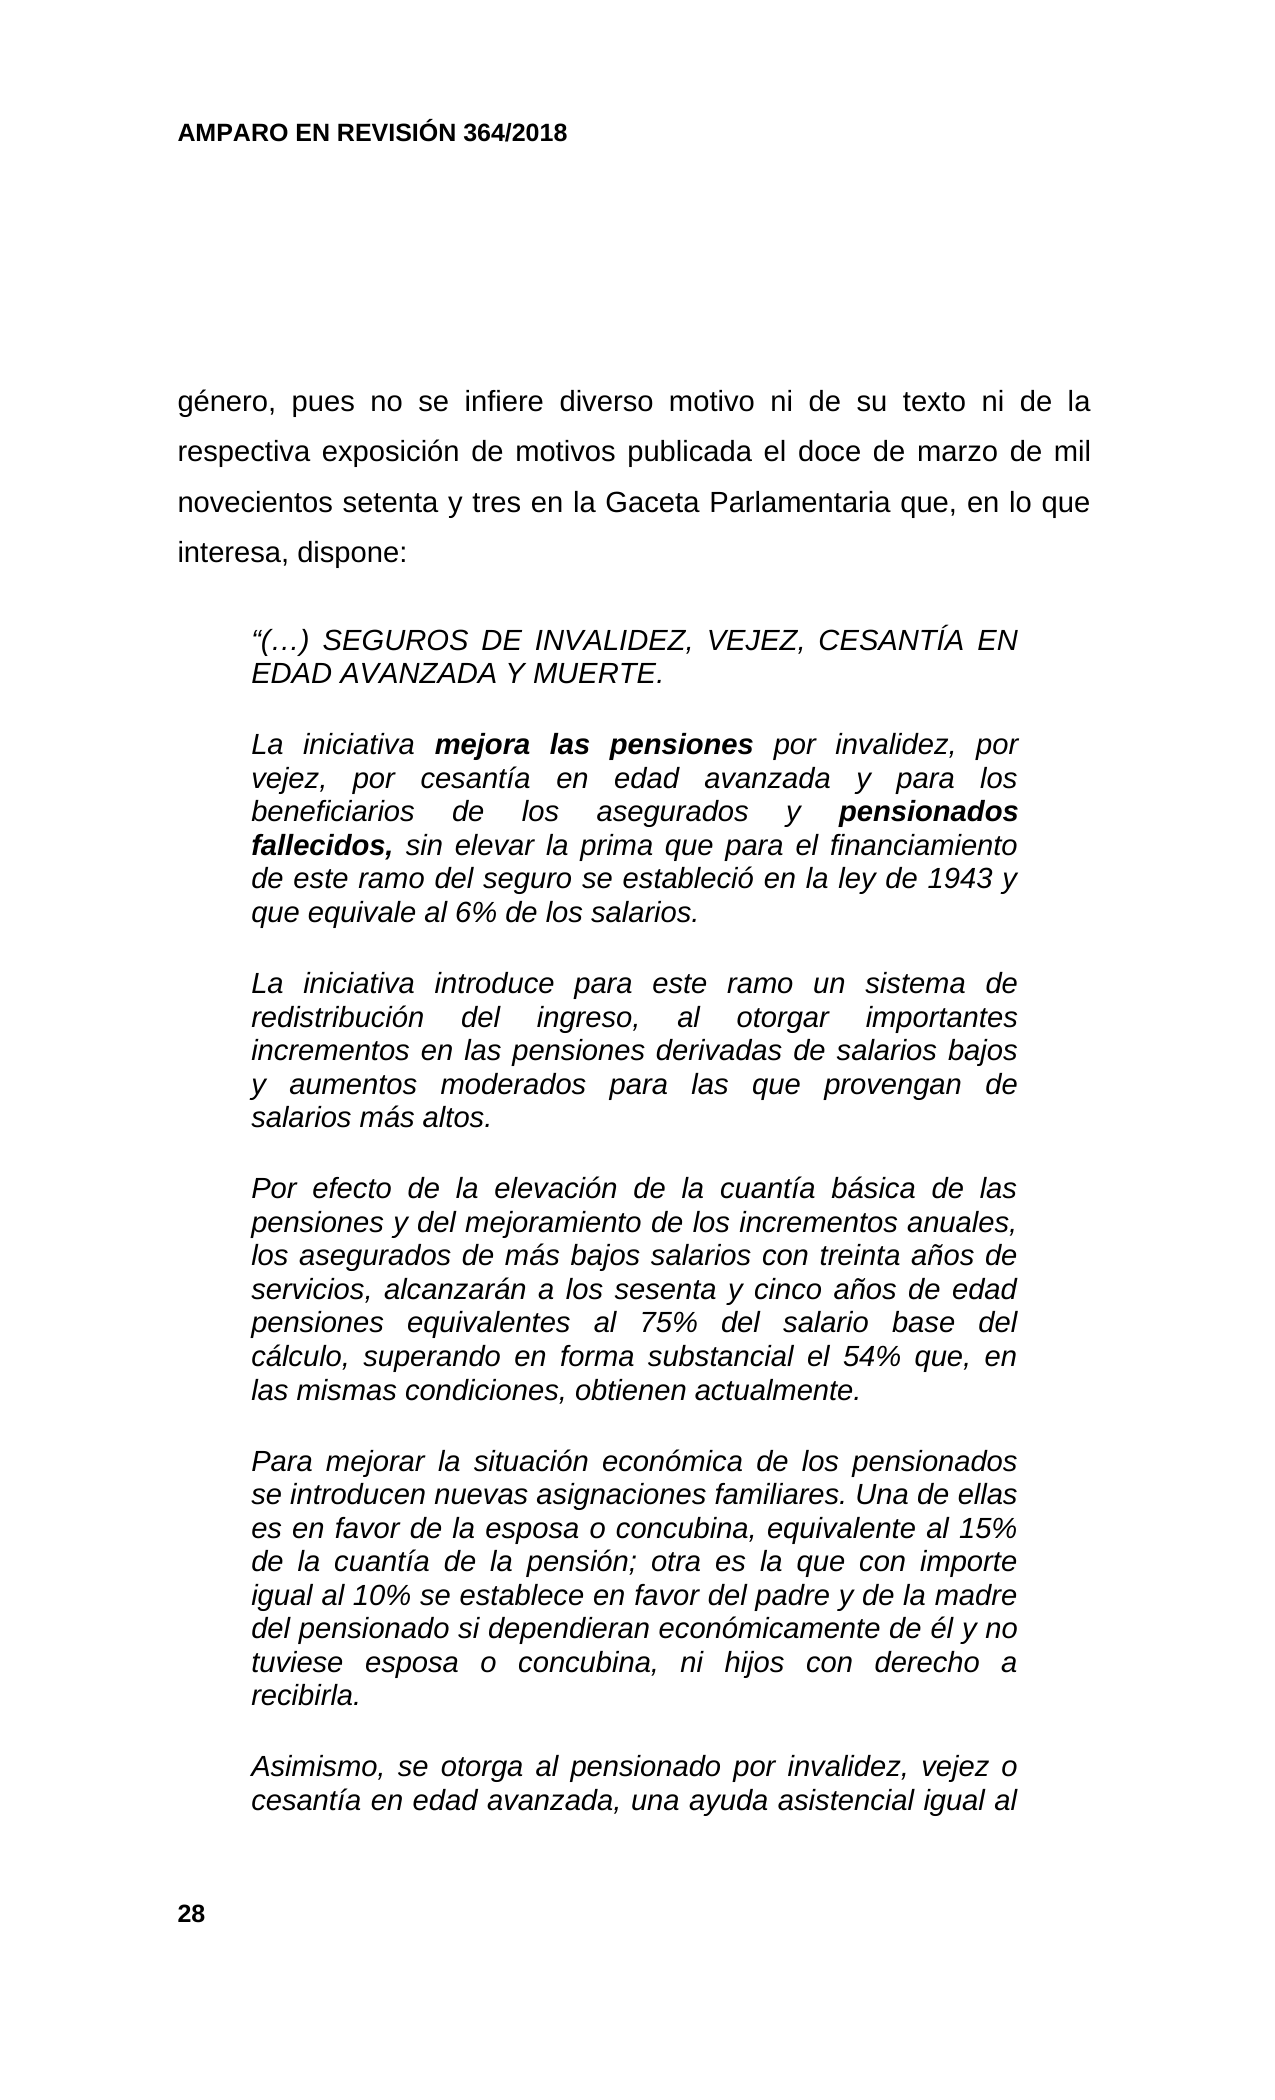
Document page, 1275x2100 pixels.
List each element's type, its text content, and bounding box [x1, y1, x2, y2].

text La iniciativa introduce para este ramo un sistema de redistribución del ingreso, al otorgar importantes incrementos en las pensiones derivadas de salarios bajos y aumentos moderados para las que provengan de salarios más altos. [251, 966, 1019, 1134]
text La iniciativa mejora las pensiones por invalidez, por vejez, por cesantía en edad avanzada y para los beneficiarios de los asegurados y pensionados fallecidos, sin elevar la prima que para el financiamiento de este ramo del seguro se estableció en la ley de 1943 y que equivale al 6% de los salarios. [251, 727, 1019, 928]
text Para mejorar la situación económica de los pensionados se introducen nuevas asignaciones familiares. Una de ellas es en favor de la esposa o concubina, equivalente al 15% de la cuantía de la pensión; otra es la que con importe igual al 10% se establece en favor del padre y de la madre del pensionado si dependieran económicamente de él y no tuviese esposa o concubina, ni hijos con derecho a recibirla. [251, 1443, 1019, 1712]
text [177, 384, 1092, 568]
text “(…) SEGUROS DE INVALIDEZ, VEJEZ, CESANTÍA EN EDAD AVANZADA Y MUERTE. [251, 623, 1019, 690]
text Por efecto de la elevación de la cuantía básica de las pensiones y del mejoramiento de los incrementos anuales, los asegurados de más bajos salarios con treinta años de servicios, alcanzarán a los sesenta y cinco años de edad pensiones equivalentes al 75% del salario base del cálculo, superando en forma substancial el 54% que, en las mismas condiciones, obtienen actualmente. [251, 1171, 1019, 1406]
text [251, 1749, 1019, 1816]
